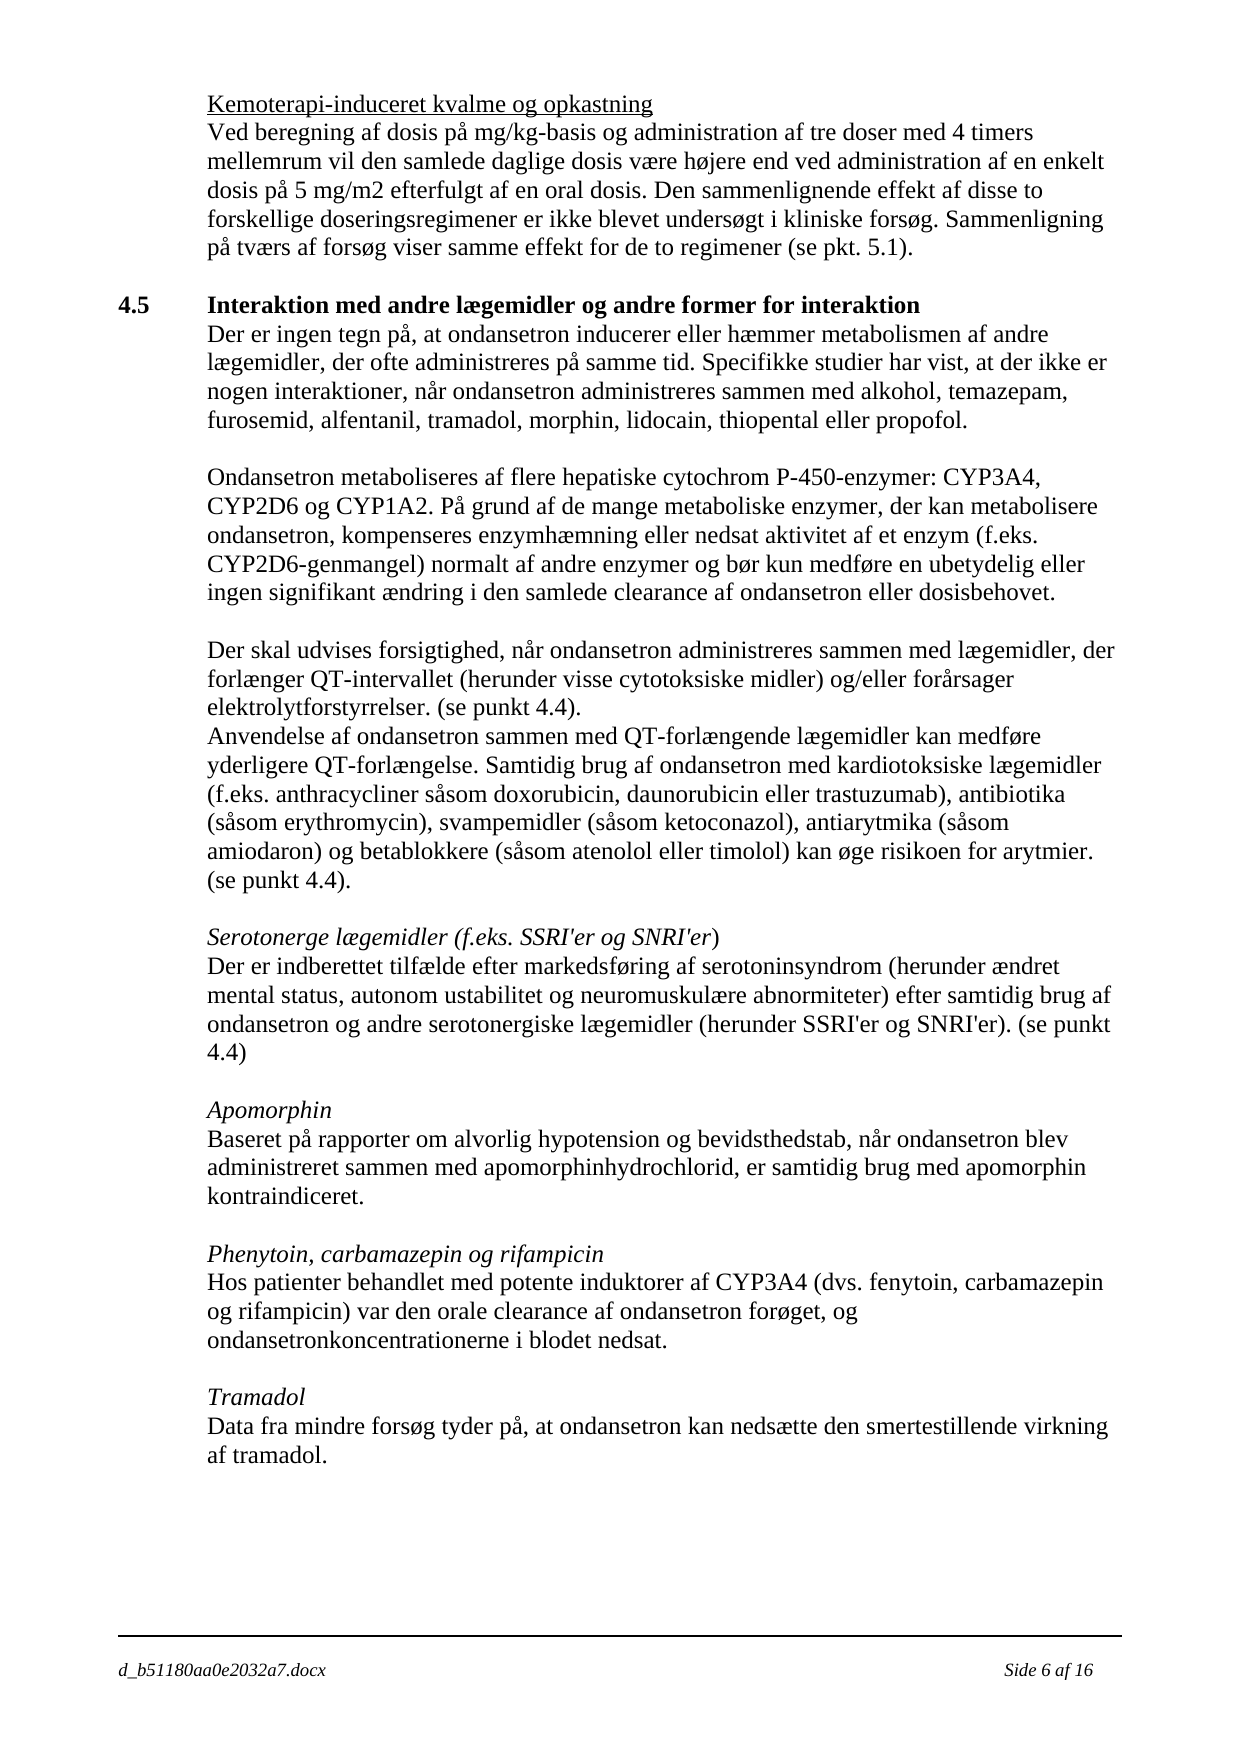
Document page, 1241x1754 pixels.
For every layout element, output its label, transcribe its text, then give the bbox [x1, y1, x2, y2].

text Baseret på rapporter om alvorlig hypotension og bevidsthedstab, når ondansetron blev administreret sammen med apomorphinhydrochlorid, er samtidig brug med apomorphin kontraindiceret. [207, 1124, 1122, 1210]
text Hos patienter behandlet med potente induktorer af CYP3A4 (dvs. fenytoin, carbamazepin og rifampicin) var den orale clearance af ondansetron forøget, og ondansetronkoncentrationerne i blodet nedsat. [207, 1267, 1122, 1354]
text Anvendelse af ondansetron sammen med QT-forlængende lægemidler kan medføre yderligere QT-forlængelse. Samtidig brug af ondansetron med kardiotoksiske lægemidler (f.eks. anthracycliner såsom doxorubicin, daunorubicin eller trastuzumab), antibiotika (såsom erythromycin), svampemidler (såsom ketoconazol), antiarytmika (såsom amiodaron) og betablokkere (såsom atenolol eller timolol) kan øge risikoen for arytmier. (se punkt 4.4). [207, 721, 1122, 894]
text Kemoterapi-induceret kvalme og opkastning [207, 89, 1122, 117]
text Serotonerge lægemidler (f.eks. SSRI'er og SNRI'er) [207, 922, 1122, 951]
text Apomorphin [207, 1095, 1122, 1124]
text Tramadol [207, 1382, 1122, 1411]
text 4.5 Interaktion med andre lægemidler og andre former for interaktion [118, 290, 1122, 319]
text Ondansetron metaboliseres af flere hepatiske cytochrom P-450-enzymer: CYP3A4, CYP2D6 og CYP1A2. På grund af de mange metaboliske enzymer, der kan metabolisere ondansetron, kompenseres enzymhæmning eller nedsat aktivitet af et enzym (f.eks. CYP2D6-genmangel) normalt af andre enzymer og bør kun medføre en ubetydelig eller ingen signifikant ændring i den samlede clearance af ondansetron eller dosisbehovet. [207, 462, 1122, 606]
text Der skal udvises forsigtighed, når ondansetron administreres sammen med lægemidler, der forlænger QT-intervallet (herunder visse cytotoksiske midler) og/eller forårsager elektrolytforstyrrelser. (se punkt 4.4). [207, 635, 1122, 721]
text Data fra mindre forsøg tyder på, at ondansetron kan nedsætte den smertestillende virkning af tramadol. [207, 1411, 1122, 1469]
text Ved beregning af dosis på mg/kg-basis og administration af tre doser med 4 timers mellemrum vil den samlede daglige dosis være højere end ved administration af en enkelt dosis på 5 mg/m2 efterfulgt af en oral dosis. Den sammenlignende effekt af disse to forskellige doseringsregimener er ikke blevet undersøgt i kliniske forsøg. Sammenligning på tværs af forsøg viser samme effekt for de to regimener (se pkt. 5.1). [207, 117, 1122, 261]
text Der er ingen tegn på, at ondansetron inducerer eller hæmmer metabolismen af andre lægemidler, der ofte administreres på samme tid. Specifikke studier har vist, at der ikke er nogen interaktioner, når ondansetron administreres sammen med alkohol, temazepam, furosemid, alfentanil, tramadol, morphin, lidocain, thiopental eller propofol. [207, 319, 1122, 434]
text Der er indberettet tilfælde efter markedsføring af serotoninsyndrom (herunder ændret mental status, autonom ustabilitet og neuromuskulære abnormiteter) efter samtidig brug af ondansetron og andre serotonergiske lægemidler (herunder SSRI'er og SNRI'er). (se punkt 4.4) [207, 951, 1122, 1066]
text Phenytoin, carbamazepin og rifampicin [207, 1239, 1122, 1267]
